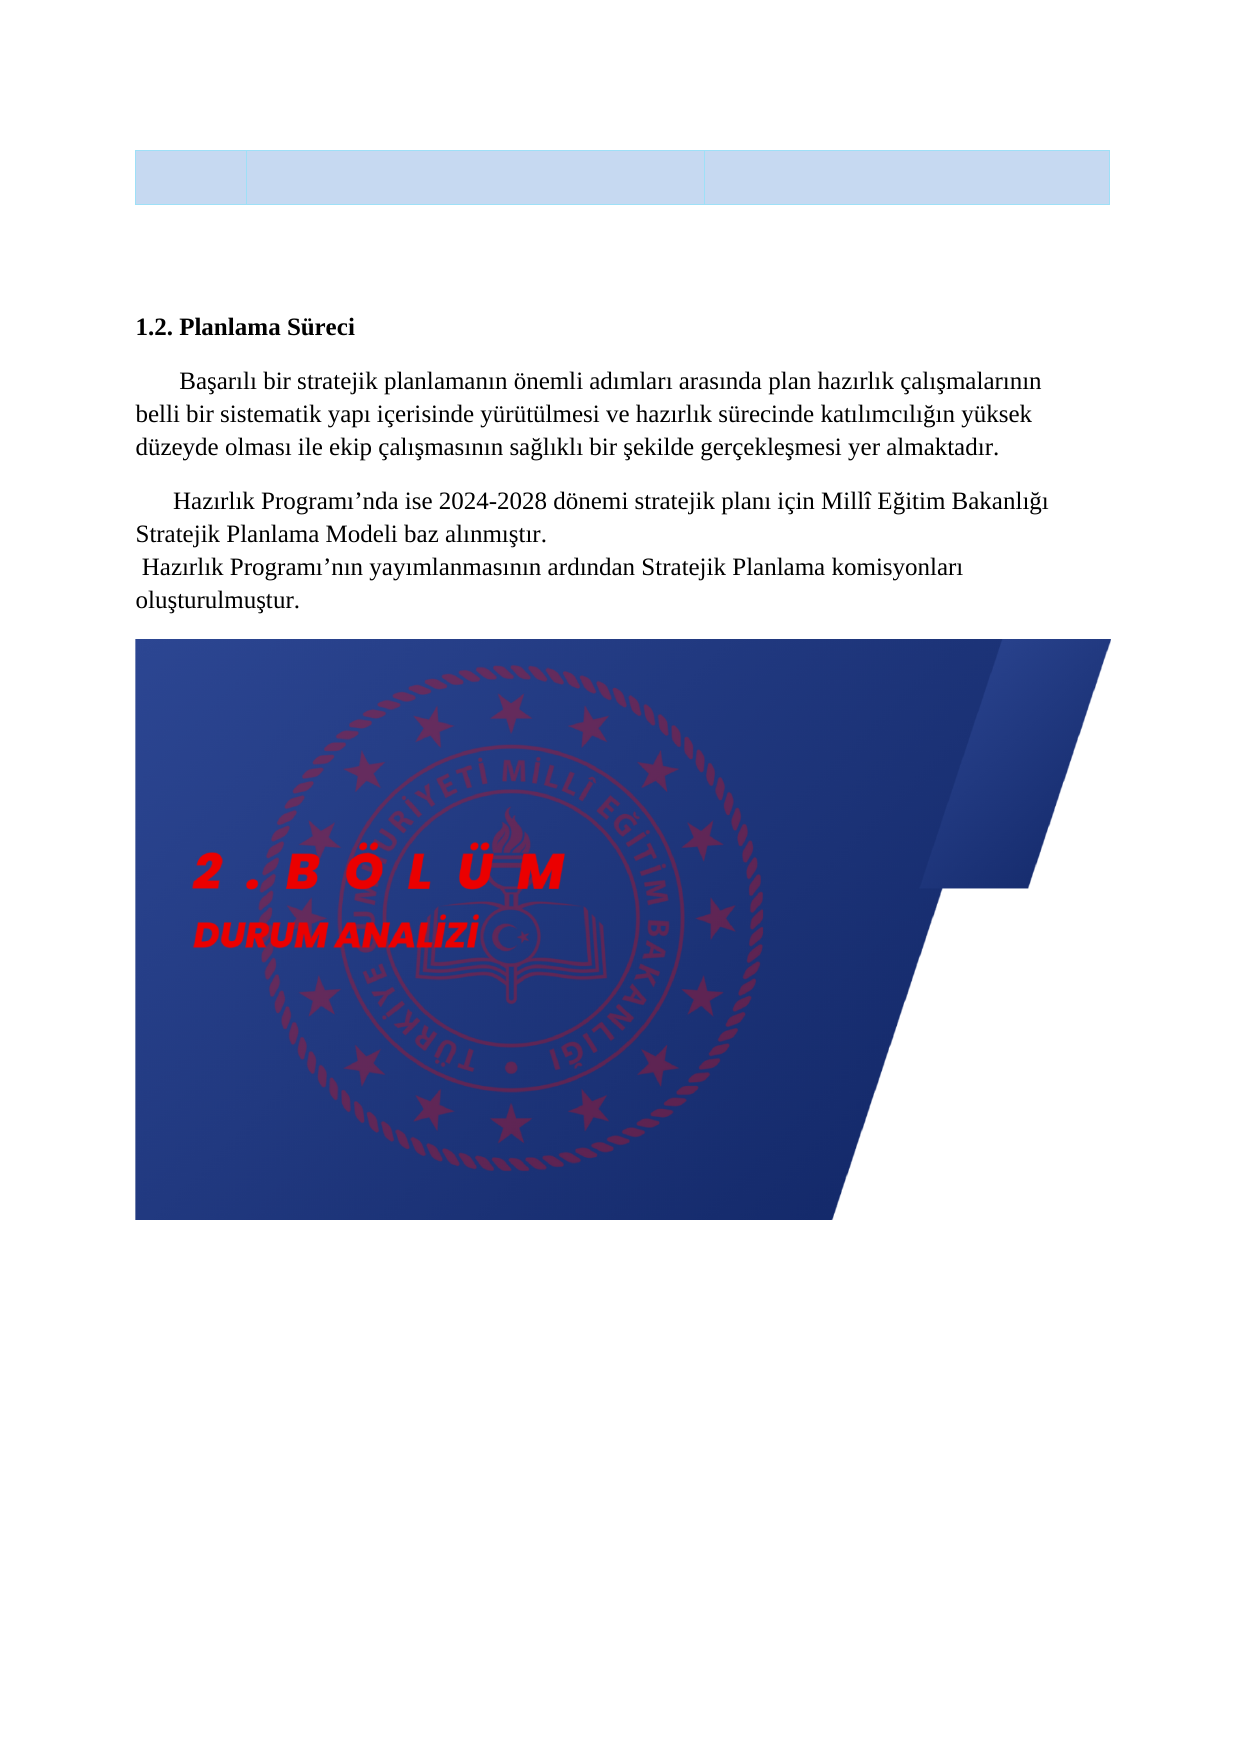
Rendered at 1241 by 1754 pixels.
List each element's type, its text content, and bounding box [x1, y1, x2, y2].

table_cell TUĞBA ÖZER [247, 151, 704, 204]
text 1.2. Planlama Süreci [135, 312, 1092, 341]
table_cell 5 [136, 151, 246, 204]
text Başarılı bir stratejik planlamanın önemli adımları arasında plan hazırlık çalışmalarının belli bir sistematik yapı içerisinde yürütülmesi ve hazırlık sürecinde katılımcılığın yüksek düzeyde olması ile ekip çalışmasının sağlıklı bir şekilde gerçekleşmesi yer almaktadır. [135, 366, 1092, 461]
picture [135, 639, 1166, 1220]
table_cell ÖĞRETMEN [705, 151, 1109, 204]
text Hazırlık Programı’nda ise 2024-2028 dönemi stratejik planı için Millî Eğitim Bakanlığı Stratejik Planlama Modeli baz alınmıştır. Hazırlık Programı’nın yayımlanmasının ardından Stratejik Planlama komisyonları oluşturulmuştur. [135, 486, 1092, 614]
